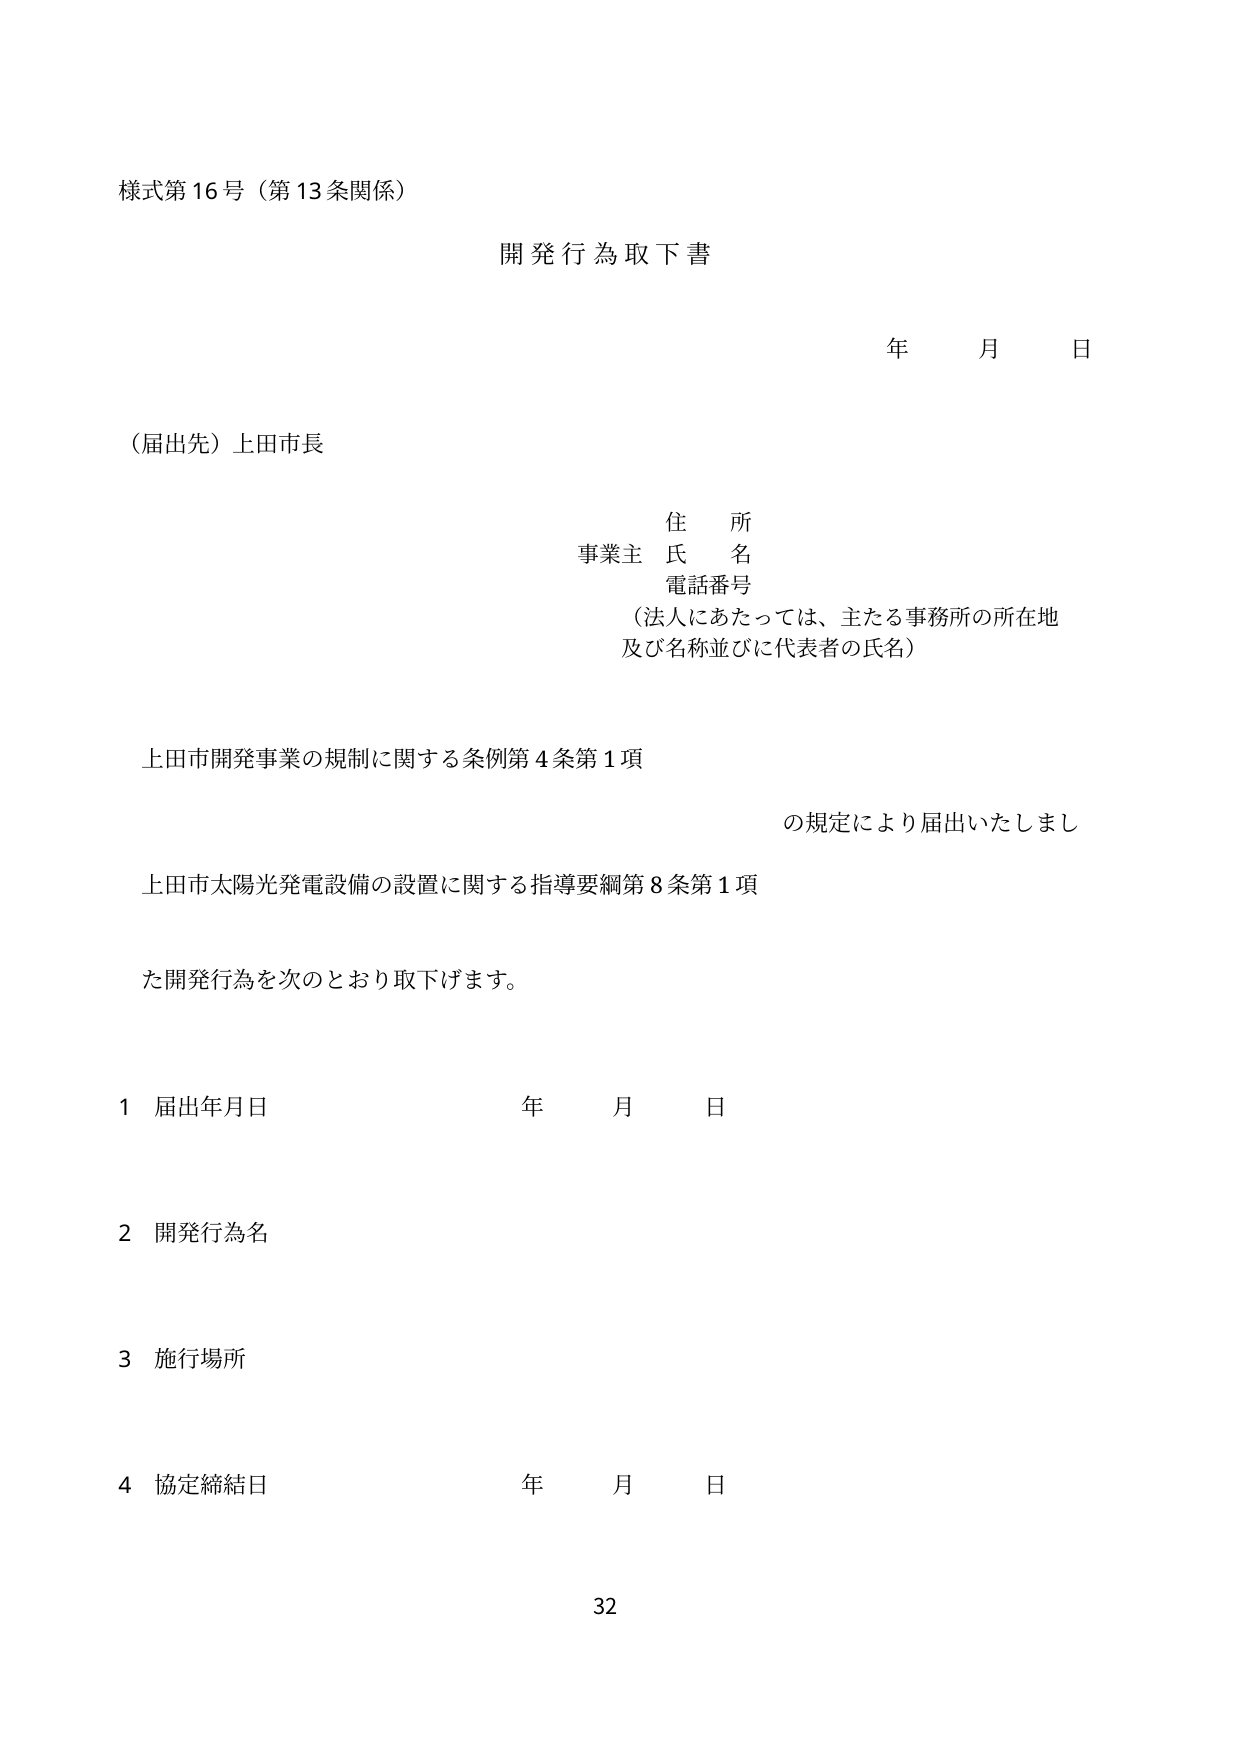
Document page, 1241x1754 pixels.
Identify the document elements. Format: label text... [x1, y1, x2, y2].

text 様式第16号（第13条関係） [118, 158, 1092, 221]
text 上田市開発事業の規制に関する条例第4条第1項 [118, 726, 1092, 789]
text 住 所 [556, 505, 1092, 537]
text 電話番号 [118, 568, 1092, 600]
text た開発行為を次のとおり取下げます。 [118, 947, 1092, 1010]
text の規定により届出いたしまし [118, 789, 1092, 853]
text （法人にあたっては、主たる事務所の所在地 [118, 600, 1092, 632]
text 上田市太陽光発電設備の設置に関する指導要綱第8条第1項 [118, 853, 1092, 916]
text 3 施行場所 [118, 1326, 1092, 1389]
text 事業主 氏 名 [118, 537, 1092, 568]
text 2 開発行為名 [118, 1200, 1092, 1263]
text （届出先）上田市長 [118, 411, 1092, 474]
text 及び名称並びに代表者の氏名） [118, 632, 1092, 663]
text 1 届出年月日 年 月 日 [118, 1073, 1092, 1137]
text 開発行為取下書 [118, 221, 1092, 284]
text 4 協定締結日 年 月 日 [118, 1452, 1092, 1515]
text 年 月 日 [118, 316, 1092, 379]
